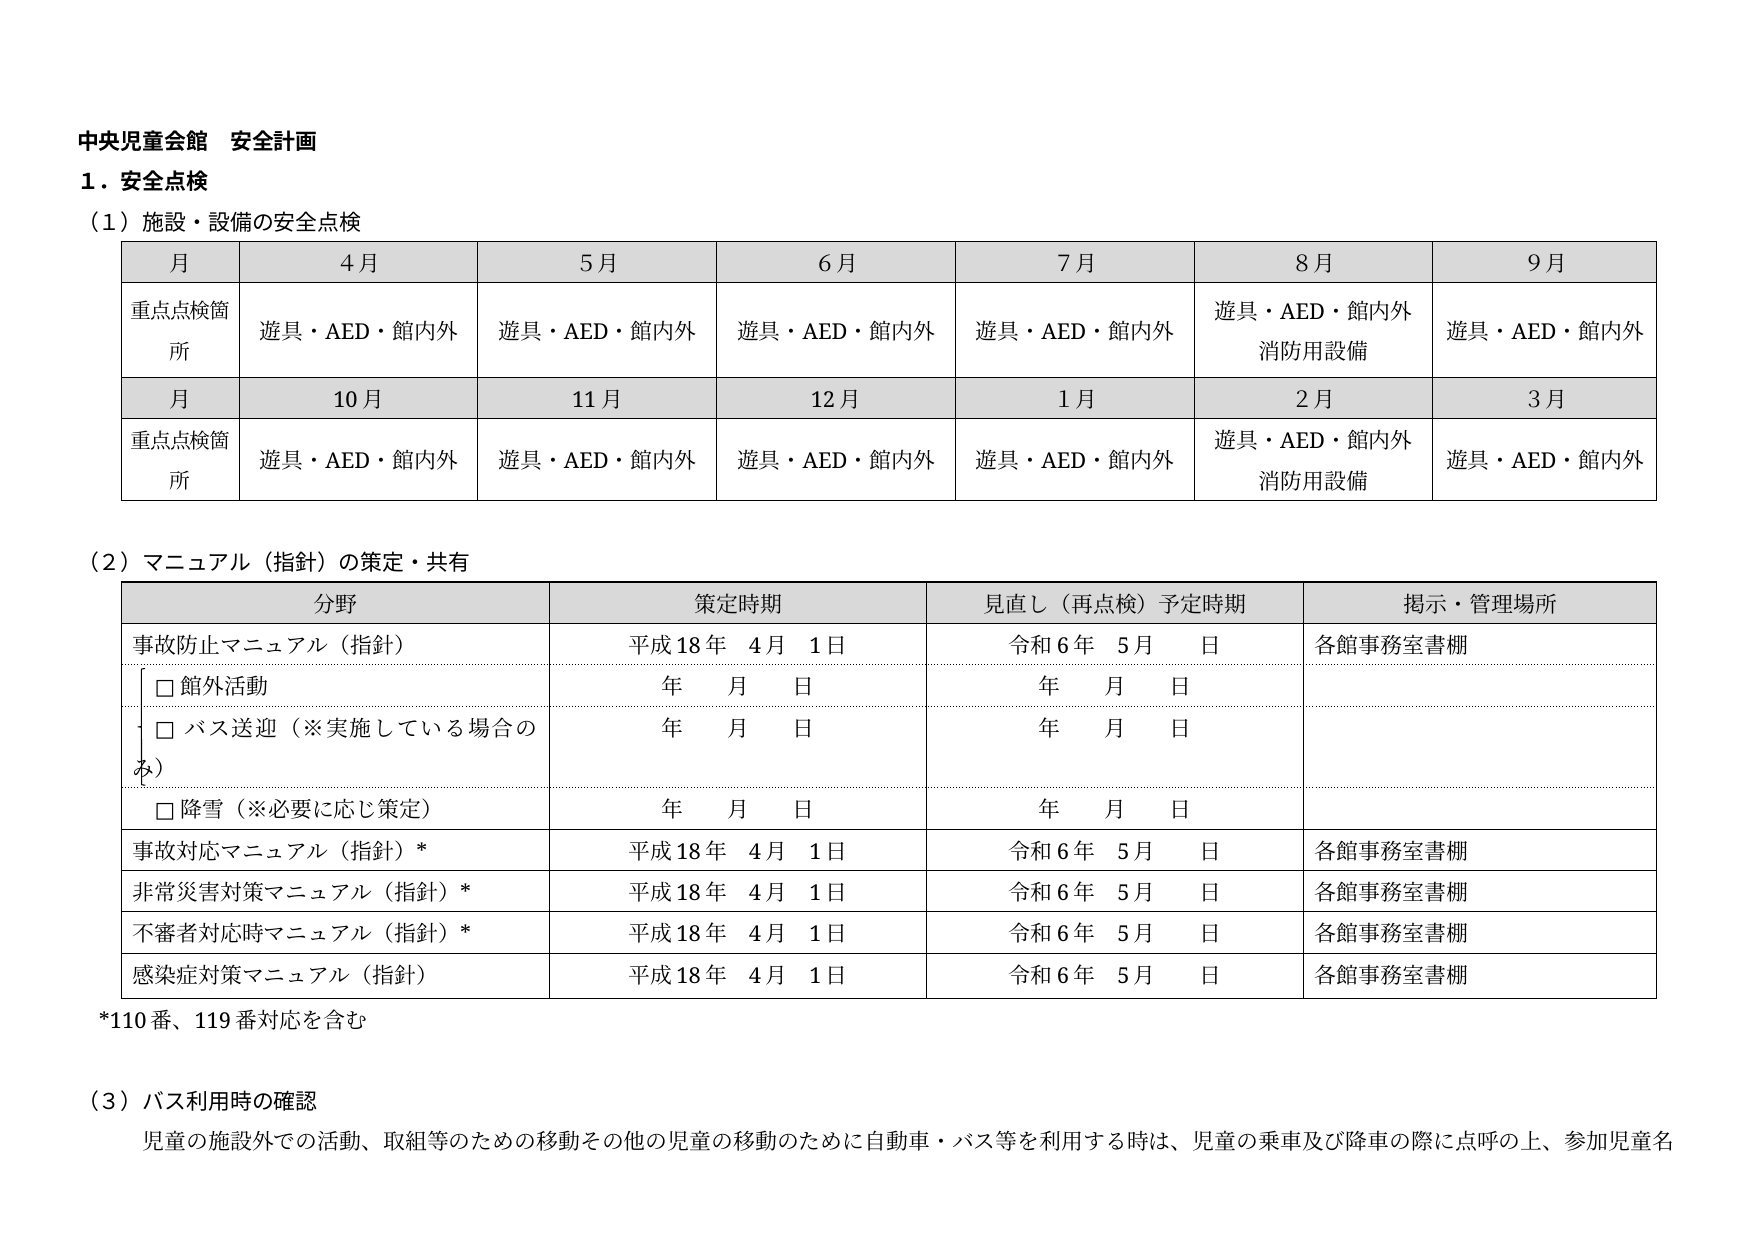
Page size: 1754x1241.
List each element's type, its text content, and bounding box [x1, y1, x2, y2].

text １．安全点検 [77, 160, 1677, 200]
table_cell 遊具・AED・館内外 [240, 283, 477, 377]
table_cell 令和6年 5月 日 [927, 954, 1303, 998]
table_cell 令和6年 5月 日 [927, 912, 1303, 953]
table_cell 平成18年 4月 1日 [550, 954, 926, 998]
table_cell 遊具・AED・館内外 [1433, 283, 1656, 377]
table_cell 令和6年 5月 日 [927, 624, 1303, 664]
table_cell 平成18年 4月 1日 [550, 912, 926, 953]
table_cell 各館事務室書棚 [1304, 830, 1656, 870]
table_header ５月 [478, 242, 716, 282]
table_cell [1304, 664, 1656, 706]
table_cell 遊具・AED・館内外 [478, 283, 716, 377]
table_cell 令和6年 5月 日 [927, 830, 1303, 870]
table_cell 平成18年 4月 1日 [550, 624, 926, 664]
table_cell 遊具・AED・館内外 [717, 419, 955, 500]
text （２）マニュアル（指針）の策定・共有 [77, 541, 1677, 581]
table_header ６月 [717, 242, 955, 282]
text （１）施設・設備の安全点検 [77, 200, 1677, 241]
text （３）バス利用時の確認 [77, 1080, 1677, 1120]
table_header ８月 [1195, 242, 1432, 282]
table_cell 平成18年 4月 1日 [550, 830, 926, 870]
table_header 掲示・管理場所 [1304, 583, 1656, 623]
table_cell 令和6年 5月 日 [927, 871, 1303, 911]
table_header ９月 [1433, 242, 1656, 282]
table_cell 遊具・AED・館内外 消防用設備 [1195, 283, 1432, 377]
table_cell 年 月 日 [927, 706, 1303, 787]
table_cell 遊具・AED・館内外 [717, 283, 955, 377]
table_header 月 [122, 242, 239, 282]
table_cell 感染症対策マニュアル（指針） [122, 954, 549, 998]
table_cell 平成18年 4月 1日 [550, 871, 926, 911]
table_header 策定時期 [550, 583, 926, 623]
text 児童の施設外での活動、取組等のための移動その他の児童の移動のために自動車・バス等を利用する時は、児童の乗車及び降車の際に点呼の上、参加児童名 [77, 1120, 1677, 1160]
table_cell 年 月 日 [927, 664, 1303, 706]
table_header 分野 [122, 583, 549, 623]
table_cell 事故対応マニュアル（指針）* [122, 830, 549, 870]
table_cell 10月 [240, 378, 477, 418]
table_cell 11月 [478, 378, 716, 418]
table_cell 年 月 日 [550, 787, 926, 828]
table_cell １月 [956, 378, 1194, 418]
text *110番、119番対応を含む [77, 999, 1677, 1039]
table_cell 各館事務室書棚 [1304, 954, 1656, 998]
table_cell 重点点検箇所 [122, 419, 239, 500]
table_cell 遊具・AED・館内外 [240, 419, 477, 500]
table_cell ３月 [1433, 378, 1656, 418]
text 中央児童会館 安全計画 [77, 120, 1677, 160]
table_cell 重点点検箇所 [122, 283, 239, 377]
table_header ４月 [240, 242, 477, 282]
table_cell [1304, 787, 1656, 828]
table_cell □ 降雪（※必要に応じ策定） [122, 787, 549, 828]
table_cell ２月 [1195, 378, 1432, 418]
table_cell 遊具・AED・館内外 [956, 283, 1194, 377]
table_cell 各館事務室書棚 [1304, 624, 1656, 664]
table_cell □ バス送迎（※実施している場合のみ） [122, 706, 549, 787]
table_cell 各館事務室書棚 [1304, 871, 1656, 911]
table_cell 事故防止マニュアル（指針） [122, 624, 549, 664]
table_cell □ 館外活動 [122, 664, 549, 706]
table_cell 遊具・AED・館内外 消防用設備 [1195, 419, 1432, 500]
table_cell 年 月 日 [927, 787, 1303, 828]
table_cell [1304, 706, 1656, 787]
table_cell 不審者対応時マニュアル（指針）* [122, 912, 549, 953]
table_cell 遊具・AED・館内外 [478, 419, 716, 500]
table_header 見直し（再点検）予定時期 [927, 583, 1303, 623]
table_cell 年 月 日 [550, 664, 926, 706]
table_cell 年 月 日 [550, 706, 926, 787]
table_cell 遊具・AED・館内外 [956, 419, 1194, 500]
table_cell 非常災害対策マニュアル（指針）* [122, 871, 549, 911]
table_cell 12月 [717, 378, 955, 418]
table_cell 各館事務室書棚 [1304, 912, 1656, 953]
table_cell 遊具・AED・館内外 [1433, 419, 1656, 500]
table_header ７月 [956, 242, 1194, 282]
table_cell 月 [122, 378, 239, 418]
